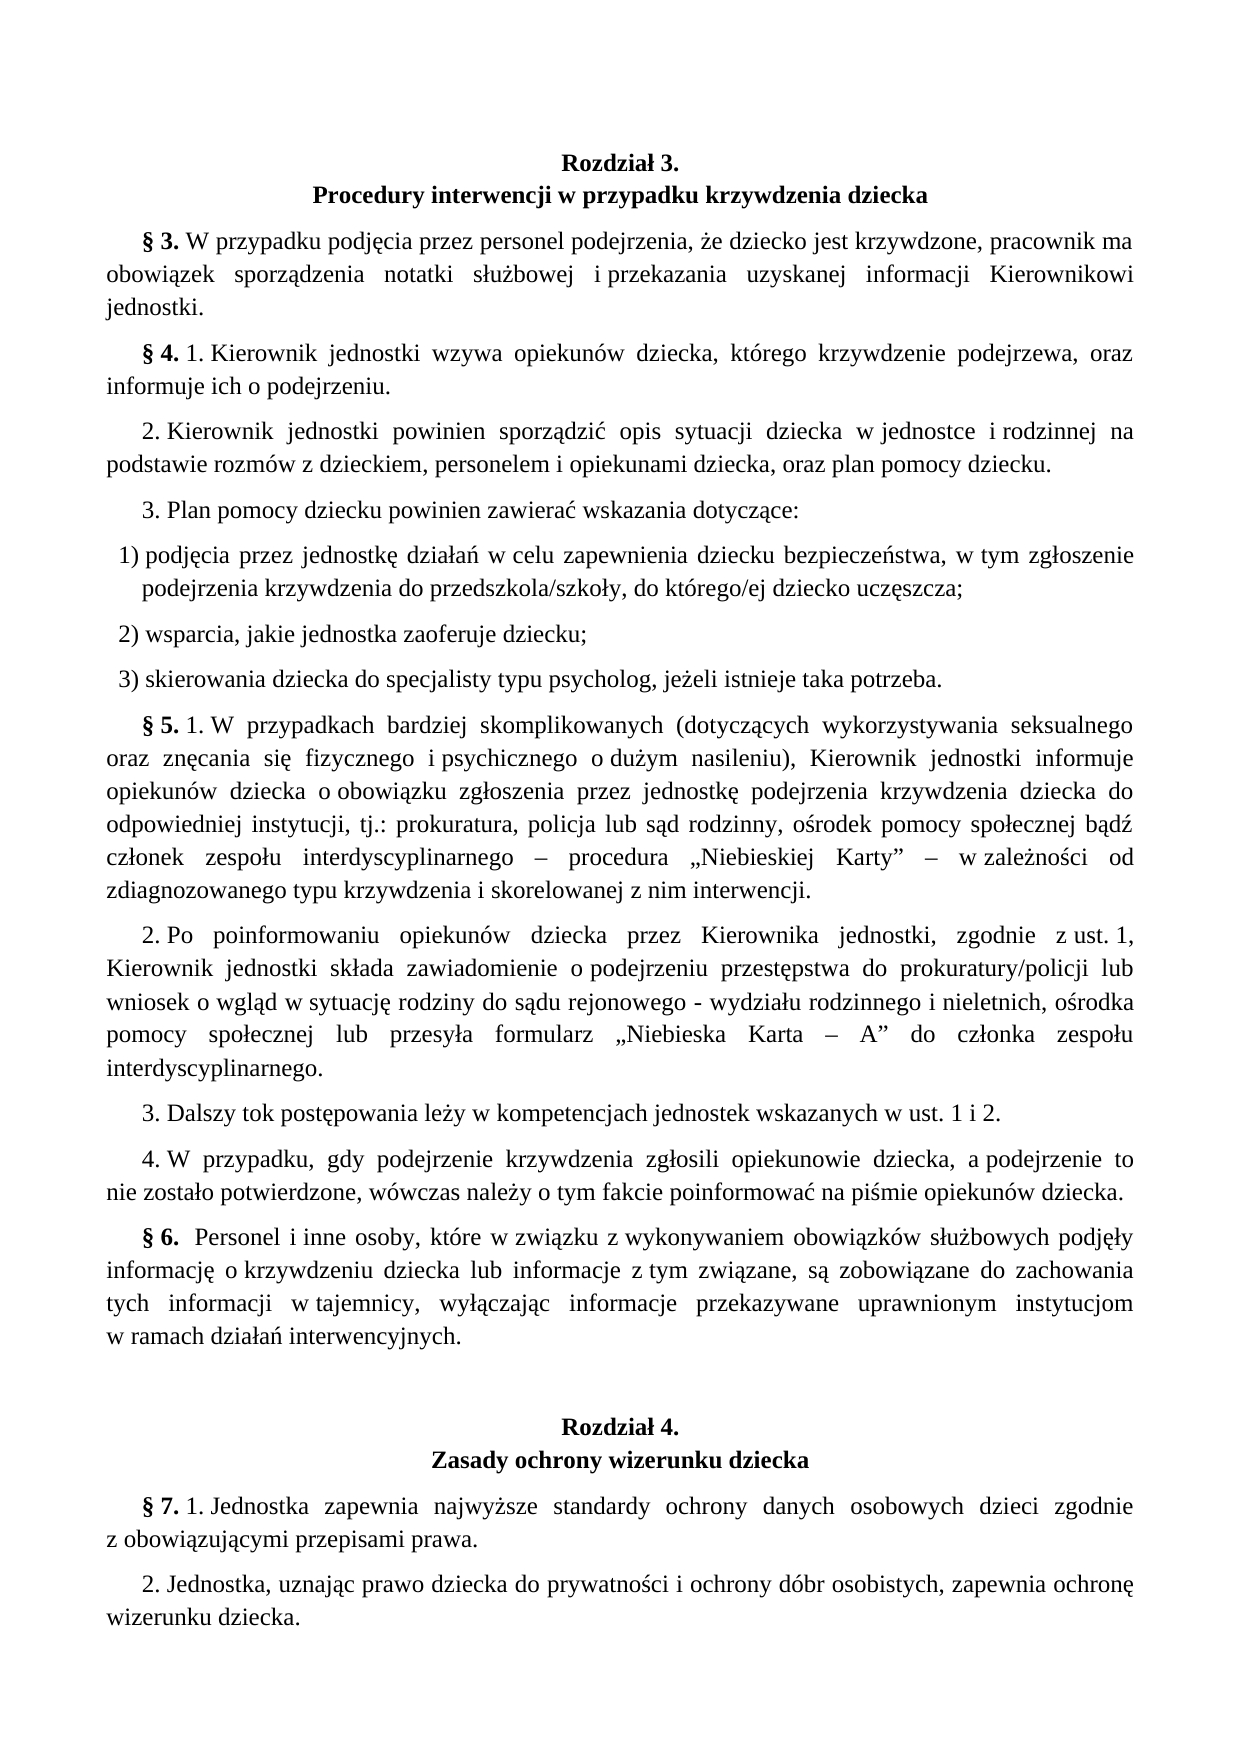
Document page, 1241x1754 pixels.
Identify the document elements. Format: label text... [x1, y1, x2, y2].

text 2. Jednostka, uznając prawo dziecka do prywatności i ochrony dóbr osobistych, zapewnia ochronę wizerunku dziecka. [106, 1569, 1134, 1631]
text § 7. 1. Jednostka zapewnia najwyższe standardy ochrony danych osobowych dzieci zgodnie z obowiązującymi przepisami prawa. [106, 1491, 1134, 1553]
text § 3. W przypadku podjęcia przez personel podejrzenia, że dziecko jest krzywdzone, pracownik ma obowiązek sporządzenia notatki służbowej i przekazania uzyskanej informacji Kierownikowi jednostki. [106, 226, 1134, 321]
text 4. W przypadku, gdy podejrzenie krzywdzenia zgłosili opiekunowie dziecka, a podejrzenie to nie zostało potwierdzone, wówczas należy o tym fakcie poinformować na piśmie opiekunów dziecka. [106, 1144, 1134, 1205]
text Rozdział 3. Procedury interwencji w przypadku krzywdzenia dziecka [106, 148, 1134, 209]
text 2. Kierownik jednostki powinien sporządzić opis sytuacji dziecka w jednostce i rodzinnej na podstawie rozmów z dzieckiem, personelem i opiekunami dziecka, oraz plan pomocy dziecku. [106, 416, 1134, 478]
text 3. Dalszy tok postępowania leży w kompetencjach jednostek wskazanych w ust. 1 i 2. [106, 1098, 1134, 1127]
text 3) skierowania dziecka do specjalisty typu psycholog, jeżeli istnieje taka potrzeba. [118, 664, 1134, 693]
text § 4. 1. Kierownik jednostki wzywa opiekunów dziecka, którego krzywdzenie podejrzewa, oraz informuje ich o podejrzeniu. [106, 338, 1134, 399]
text § 5. 1. W przypadkach bardziej skomplikowanych (dotyczących wykorzystywania seksualnego oraz znęcania się fizycznego i psychicznego o dużym nasileniu), Kierownik jednostki informuje opiekunów dziecka o obowiązku zgłoszenia przez jednostkę podejrzenia krzywdzenia dziecka do odpowiedniej instytucji, tj.: prokuratura, policja lub sąd rodzinny, ośrodek pomocy społecznej bądź członek zespołu interdyscyplinarnego – procedura „Niebieskiej Karty” – w zależności od zdiagnozowanego typu krzywdzenia i skorelowanej z nim interwencji. [106, 710, 1134, 904]
text 2. Po poinformowaniu opiekunów dziecka przez Kierownika jednostki, zgodnie z ust. 1, Kierownik jednostki składa zawiadomienie o podejrzeniu przestępstwa do prokuratury/policji lub wniosek o wgląd w sytuację rodziny do sądu rejonowego - wydziału rodzinnego i nieletnich, ośrodka pomocy społecznej lub przesyła formularz „Niebieska Karta – A” do członka zespołu interdyscyplinarnego. [106, 921, 1134, 1081]
text Rozdział 4. Zasady ochrony wizerunku dziecka [106, 1412, 1134, 1474]
text 3. Plan pomocy dziecku powinien zawierać wskazania dotyczące: [106, 495, 1134, 523]
text § 6. Personel i inne osoby, które w związku z wykonywaniem obowiązków służbowych podjęły informację o krzywdzeniu dziecka lub informacje z tym związane, są zobowiązane do zachowania tych informacji w tajemnicy, wyłączając informacje przekazywane uprawnionym instytucjom w ramach działań interwencyjnych. [106, 1222, 1134, 1350]
text 1) podjęcia przez jednostkę działań w celu zapewnienia dziecku bezpieczeństwa, w tym zgłoszenie podejrzenia krzywdzenia do przedszkola/szkoły, do którego/ej dziecko uczęszcza; [118, 540, 1134, 602]
text 2) wsparcia, jakie jednostka zaoferuje dziecku; [118, 619, 1134, 648]
